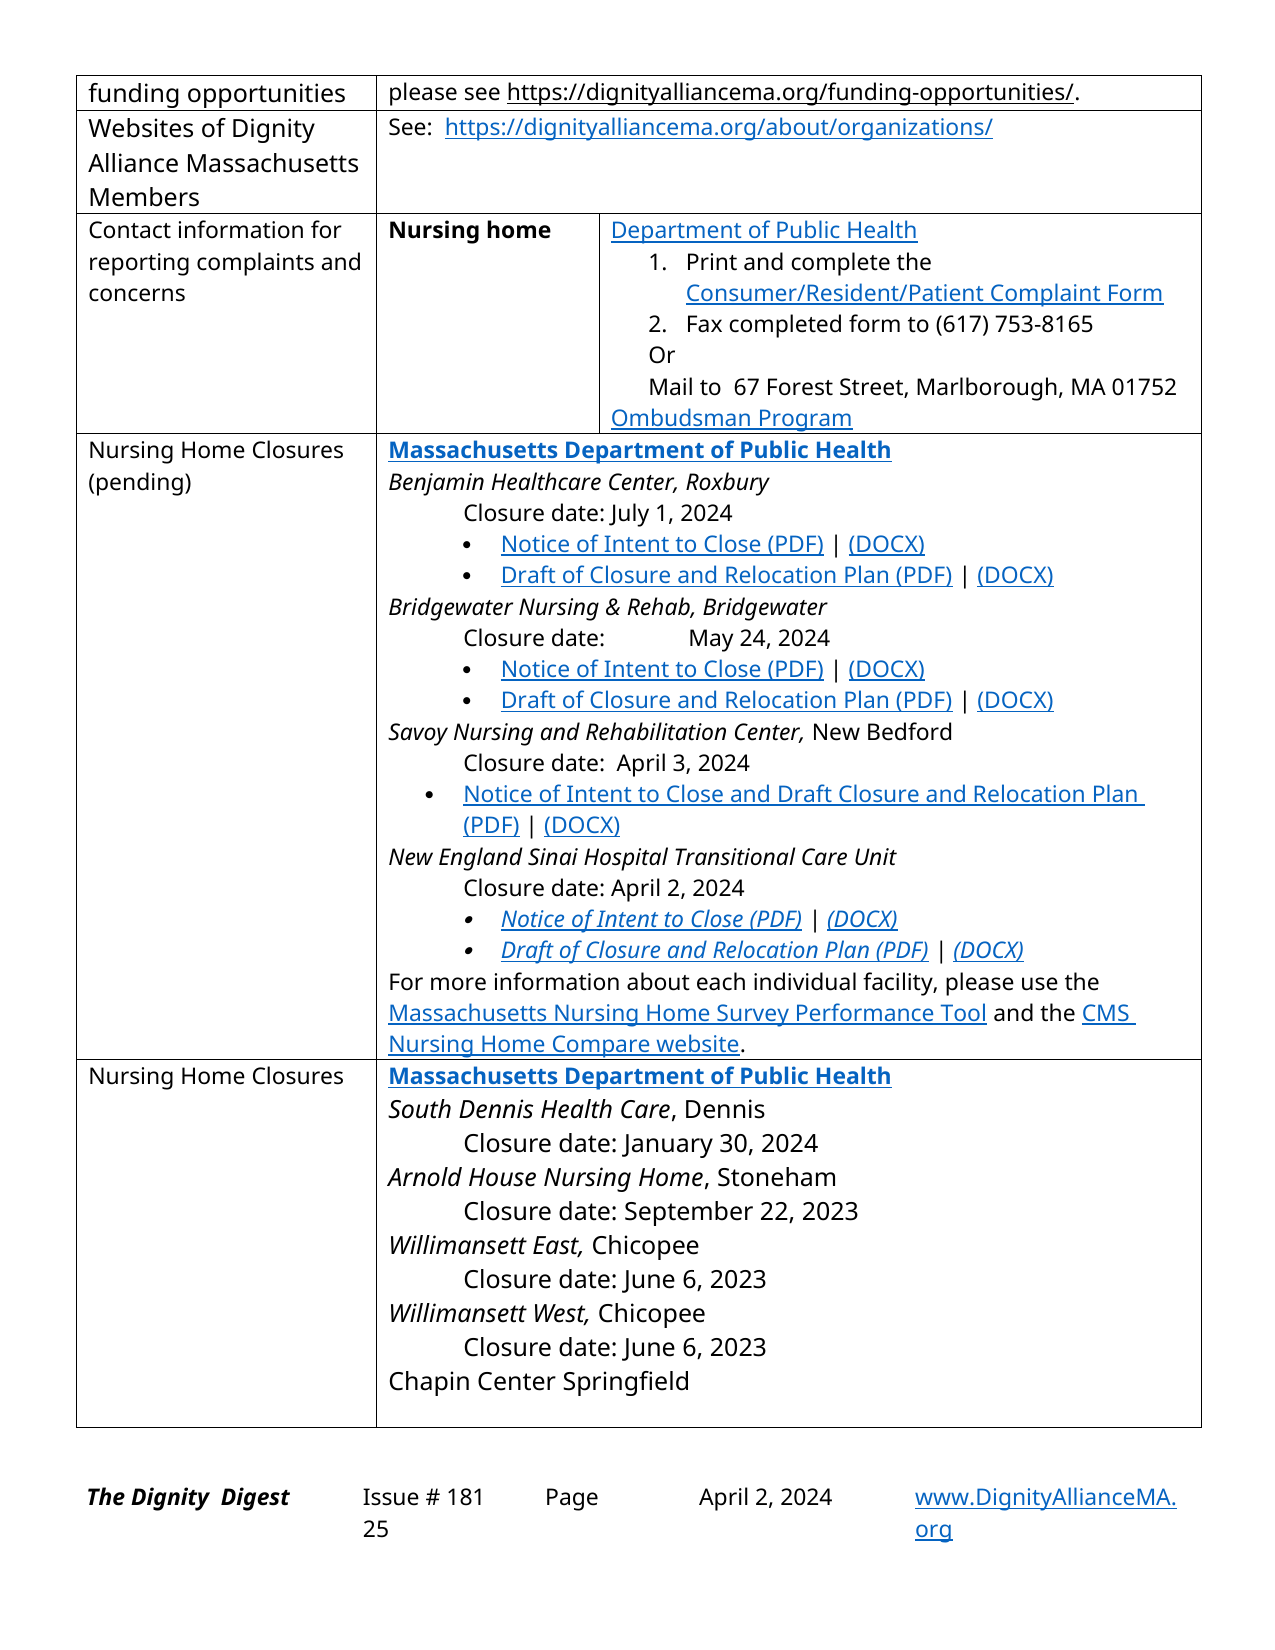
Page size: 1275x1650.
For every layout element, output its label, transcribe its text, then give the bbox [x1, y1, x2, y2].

table_cell Department of Public Health Print and complete the Consumer/Resident/Patient Complaint Form Fax completed form to (617) 753-8165 Or Mail to 67 Forest Street, Marlborough, MA 01752 Ombudsman Program [600, 214, 1201, 433]
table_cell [77, 1060, 376, 1427]
table_cell Contact information for reporting complaints and concerns [77, 214, 376, 433]
table_cell See: https://dignityalliancema.org/about/organizations/ [377, 111, 1201, 213]
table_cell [77, 76, 376, 110]
table_cell Nursing home [377, 214, 599, 433]
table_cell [377, 1060, 1201, 1427]
table_cell Websites of Dignity Alliance Massachusetts Members [77, 111, 376, 213]
table_cell Massachusetts Department of Public Health Benjamin Healthcare Center, Roxbury Closure date: July 1, 2024 Notice of Intent to Close (PDF) | (DOCX) Draft of Closure and Relocation Plan (PDF) | (DOCX) Bridgewater Nursing & Rehab, Bridgewater Closure date: May 24, 2024 Notice of Intent to Close (PDF) | (DOCX) Draft of Closure and Relocation Plan (PDF) | (DOCX) Savoy Nursing and Rehabilitation Center, New Bedford Closure date: April 3, 2024 Notice of Intent to Close and Draft Closure and Relocation Plan (PDF) | (DOCX) New England Sinai Hospital Transitional Care Unit Closure date: April 2, 2024 Notice of Intent to Close (PDF) | (DOCX) Draft of Closure and Relocation Plan (PDF) | (DOCX) For more information about each individual facility, please use the Massachusetts Nursing Home Survey Performance Tool and the CMS Nursing Home Compare website. [377, 434, 1201, 1059]
table_cell Nursing Home Closures (pending) [77, 434, 376, 1059]
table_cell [377, 76, 1201, 110]
